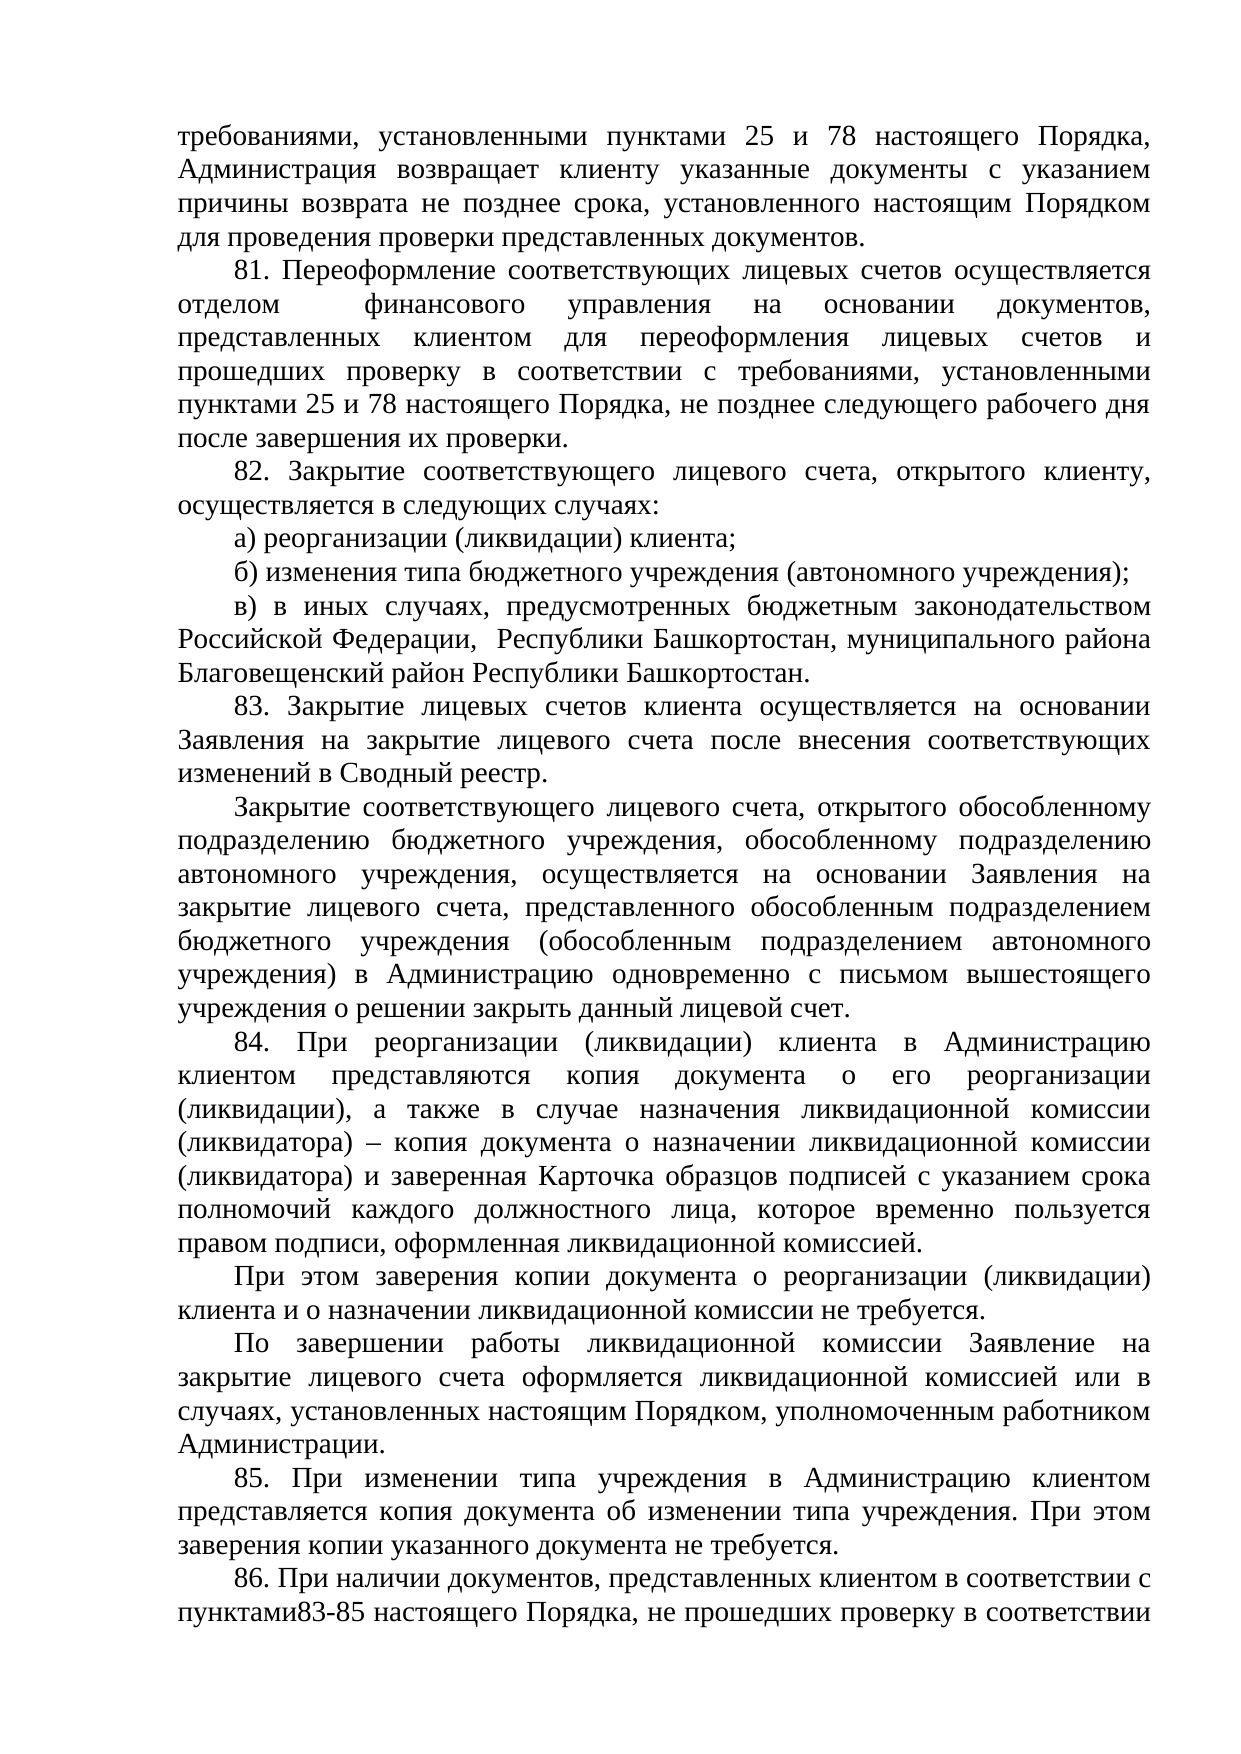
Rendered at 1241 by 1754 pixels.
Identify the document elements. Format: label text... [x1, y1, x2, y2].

text При этом заверения копии документа о реорганизации (ликвидации) клиента и о назначении ликвидационной комиссии не требуется. [177, 1258, 1152, 1326]
text 82. Закрытие соответствующего лицевого счета, открытого клиенту, осуществляется в следующих случаях: [177, 453, 1152, 521]
text 84. При реорганизации (ликвидации) клиента в Администрацию клиентом представляются копия документа о его реорганизации (ликвидации), а также в случае назначения ликвидационной комиссии (ликвидатора) – копия документа о назначении ликвидационной комиссии (ликвидатора) и заверенная Карточка образцов подписей с указанием срока полномочий каждого должностного лица, которое временно пользуется правом подписи, оформленная ликвидационной комиссией. [177, 1024, 1152, 1258]
text 81. Переоформление соответствующих лицевых счетов осуществляется отделом финансового управления на основании документов, представленных клиентом для переоформления лицевых счетов и прошедших проверку в соответствии с требованиями, установленными пунктами 25 и 78 настоящего Порядка, не позднее следующего рабочего дня после завершения их проверки. [177, 252, 1152, 453]
text 85. При изменении типа учреждения в Администрацию клиентом представляется копия документа об изменении типа учреждения. При этом заверения копии указанного документа не требуется. [177, 1460, 1152, 1560]
text Закрытие соответствующего лицевого счета, открытого обособленному подразделению бюджетного учреждения, обособленному подразделению автономного учреждения, осуществляется на основании Заявления на закрытие лицевого счета, представленного обособленным подразделением бюджетного учреждения (обособленным подразделением автономного учреждения) в Администрацию одновременно с письмом вышестоящего учреждения о решении закрыть данный лицевой счет. [177, 789, 1152, 1024]
text а) реорганизации (ликвидации) клиента; [177, 521, 1152, 554]
text б) изменения типа бюджетного учреждения (автономного учреждения); [177, 554, 1152, 588]
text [177, 1560, 1152, 1627]
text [177, 118, 1152, 252]
text По завершении работы ликвидационной комиссии Заявление на закрытие лицевого счета оформляется ликвидационной комиссией или в случаях, установленных настоящим Порядком, уполномоченным работником Администрации. [177, 1326, 1152, 1460]
text в) в иных случаях, предусмотренных бюджетным законодательством Российской Федерации, Республики Башкортостан, муниципального района Благовещенский район Республики Башкортостан. [177, 588, 1152, 688]
text 83. Закрытие лицевых счетов клиента осуществляется на основании Заявления на закрытие лицевого счета после внесения соответствующих изменений в Сводный реестр. [177, 688, 1152, 789]
